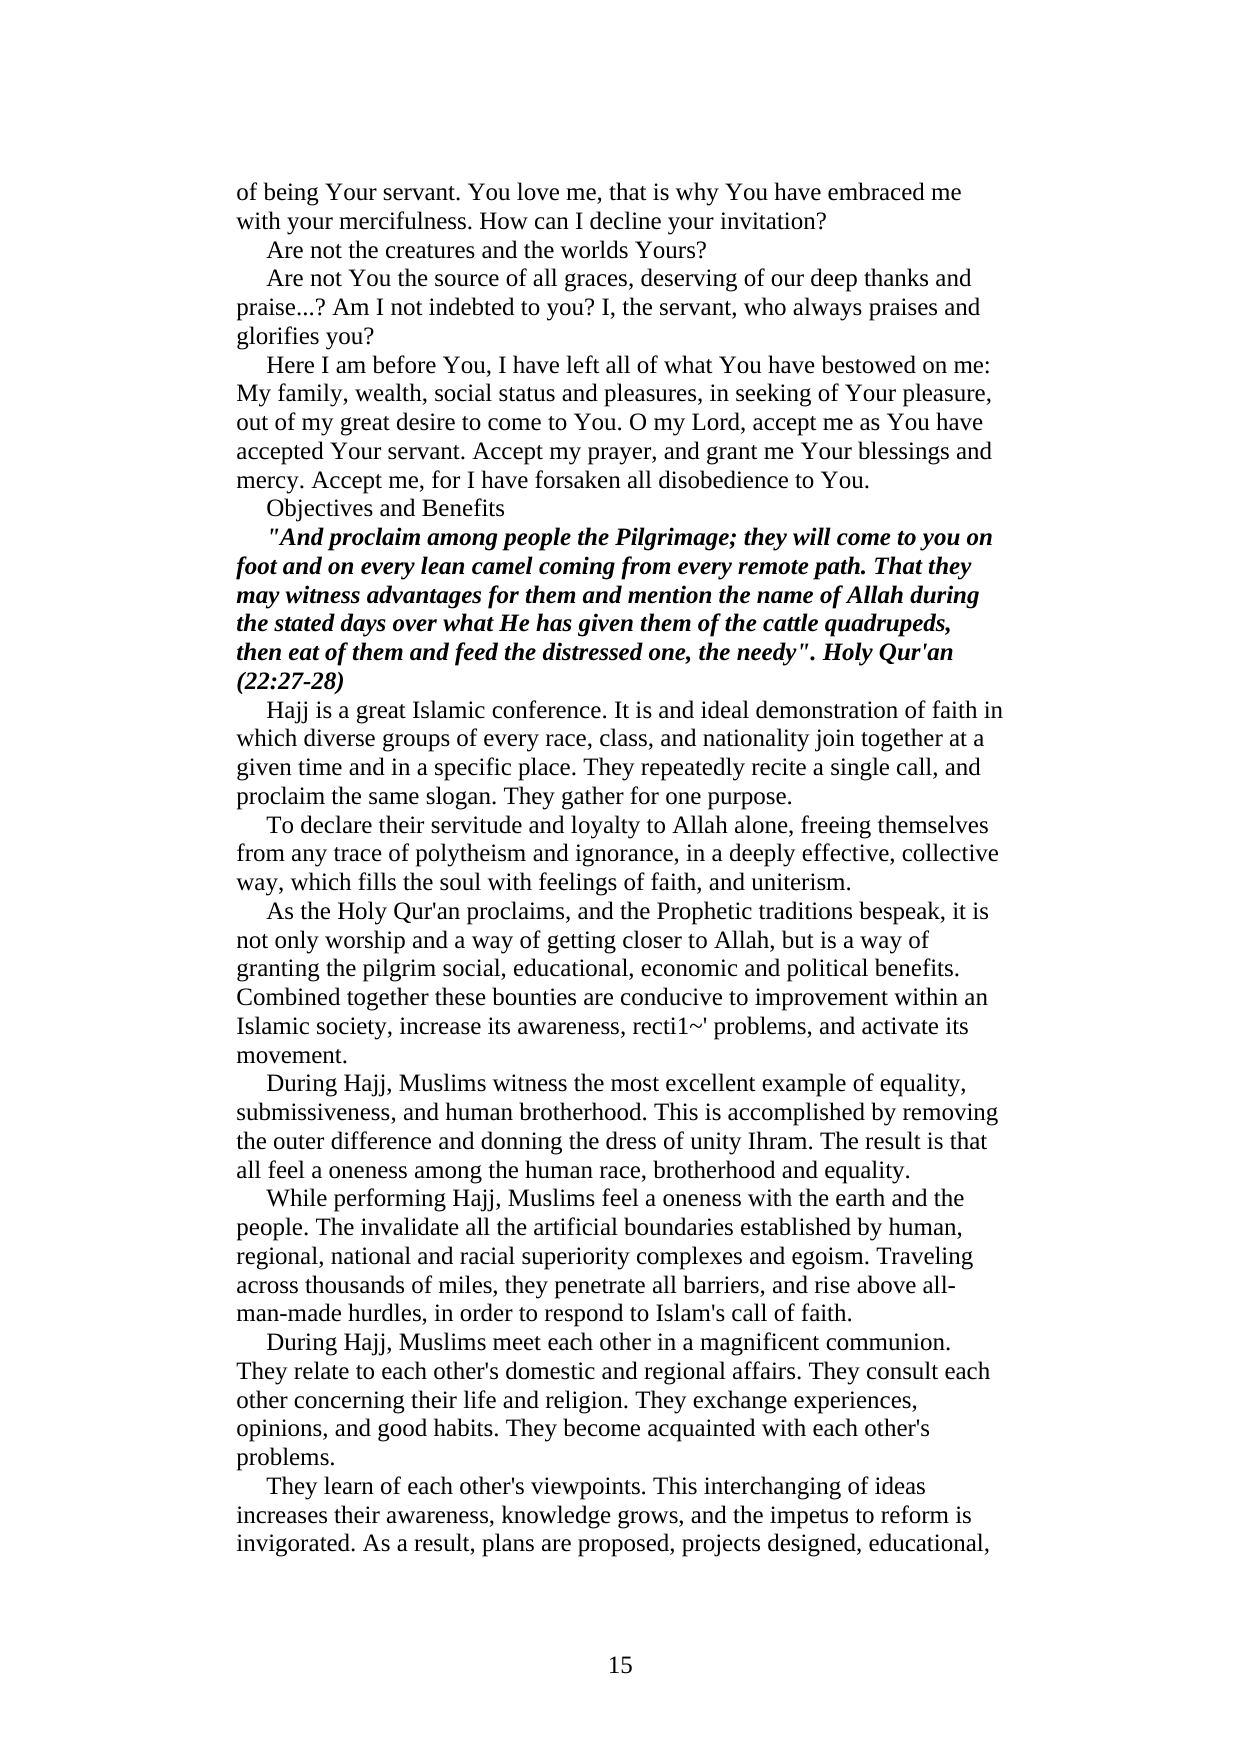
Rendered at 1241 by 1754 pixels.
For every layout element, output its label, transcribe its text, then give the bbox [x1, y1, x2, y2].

text While performing Hajj, Muslims feel a oneness with the earth and the people. The invalidate all the artificial boundaries established by human, regional, national and racial superiority complexes and egoism. Traveling across thousands of miles, they penetrate all barriers, and rise above all-man-made hurdles, in order to respond to Islam's call of faith. [236, 1183, 1004, 1327]
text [236, 1471, 1004, 1557]
text As the Holy Qur'an proclaims, and the Prophetic traditions bespeak, it is not only worship and a way of getting closer to Allah, but is a way of granting the pilgrim social, educational, economic and political benefits. Combined together these bounties are conducive to improvement within an Islamic society, increase its awareness, recti1~' problems, and activate its movement. [236, 896, 1004, 1068]
text Here I am before You, I have left all of what You have bestowed on me: My family, wealth, social status and pleasures, in seeking of Your pleasure, out of my great desire to come to You. O my Lord, accept me as You have accepted Your servant. Accept my prayer, and grant me Your blessings and mercy. Accept me, for I have forsaken all disobedience to You. [236, 350, 1004, 493]
text Objectives and Benefits [236, 493, 1004, 522]
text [236, 177, 1004, 235]
text "And proclaim among people the Pilgrimage; they will come to you on foot and on every lean camel coming from every remote path. That they may witness advantages for them and mention the name of Allah during the stated days over what He has given them of the cattle quadrupeds, then eat of them and feed the distressed one, the needy". Holy Qur'an (22:27-28) [236, 522, 1004, 695]
text Are not You the source of all graces, deserving of our deep thanks and praise...? Am I not indebted to you? I, the servant, who always praises and glorifies you? [236, 263, 1004, 350]
text To declare their servitude and loyalty to Allah alone, freeing themselves from any trace of polytheism and ignorance, in a deeply effective, collective way, which fills the soul with feelings of faith, and uniterism. [236, 810, 1004, 896]
text Hajj is a great Islamic conference. It is and ideal demonstration of faith in which diverse groups of every race, class, and nationality join together at a given time and in a specific place. They repeatedly recite a single call, and proclaim the same slogan. They gather for one purpose. [236, 695, 1004, 810]
text During Hajj, Muslims witness the most excellent example of equality, submissiveness, and human brotherhood. This is accomplished by removing the outer difference and donning the dress of unity Ihram. The result is that all feel a oneness among the human race, brotherhood and equality. [236, 1068, 1004, 1183]
text Are not the creatures and the worlds Yours? [236, 235, 1004, 263]
text During Hajj, Muslims meet each other in a magnificent communion. They relate to each other's domestic and regional affairs. They consult each other concerning their life and religion. They exchange experiences, opinions, and good habits. They become acquainted with each other's problems. [236, 1327, 1004, 1471]
